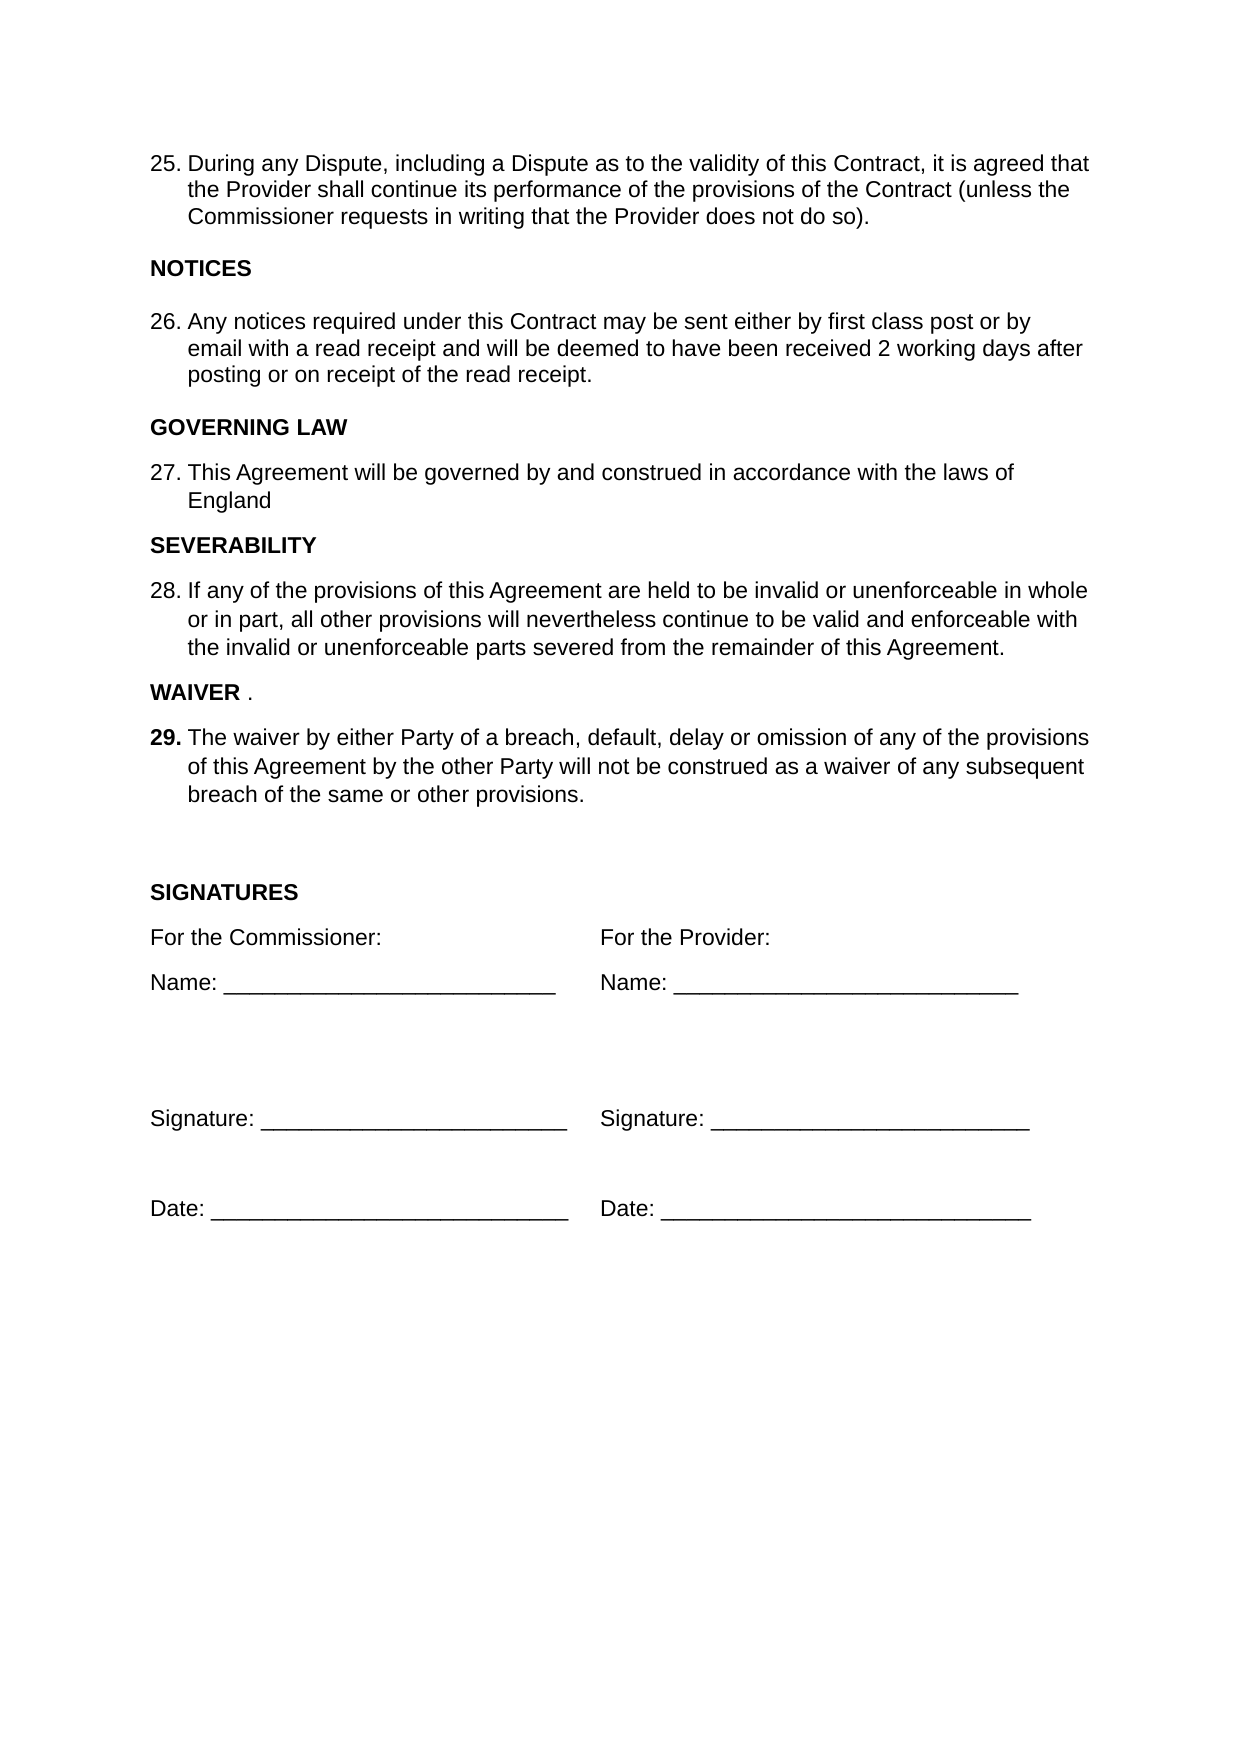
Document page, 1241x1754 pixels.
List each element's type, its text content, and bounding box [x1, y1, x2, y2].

list If any of the provisions of this Agreement are held to be invalid or unenforceable in whole or in part, all other provisions will nevertheless continue to be valid and enforceable with the invalid or unenforceable parts severed from the remainder of this Agreement. [150, 577, 1090, 661]
list Any notices required under this Contract may be sent either by first class post or by email with a read receipt and will be deemed to have been received 2 working days after posting or on receipt of the read receipt. [150, 308, 1090, 387]
text SEVERABILITY [150, 532, 1090, 558]
text Date: ____________________________ Date: _____________________________ [150, 1195, 1090, 1221]
text SIGNATURES [150, 879, 1090, 905]
list During any Dispute, including a Dispute as to the validity of this Contract, it is agreed that the Provider shall continue its performance of the provisions of the Contract (unless the Commissioner requests in writing that the Provider does not do so). [150, 150, 1090, 229]
list The waiver by either Party of a breach, default, delay or omission of any of the provisions of this Agreement by the other Party will not be construed as a waiver of any subsequent breach of the same or other provisions. [150, 724, 1090, 808]
text NOTICES [150, 255, 1090, 282]
list This Agreement will be governed by and construed in accordance with the laws of England [150, 459, 1090, 513]
text WAIVER . [150, 679, 1090, 706]
text Name: __________________________ Name: ___________________________ [150, 969, 1090, 996]
text GOVERNING LAW [150, 413, 1090, 440]
text Signature: ________________________ Signature: _________________________ [150, 1104, 1090, 1131]
text For the Commissioner: For the Provider: [150, 924, 1090, 951]
